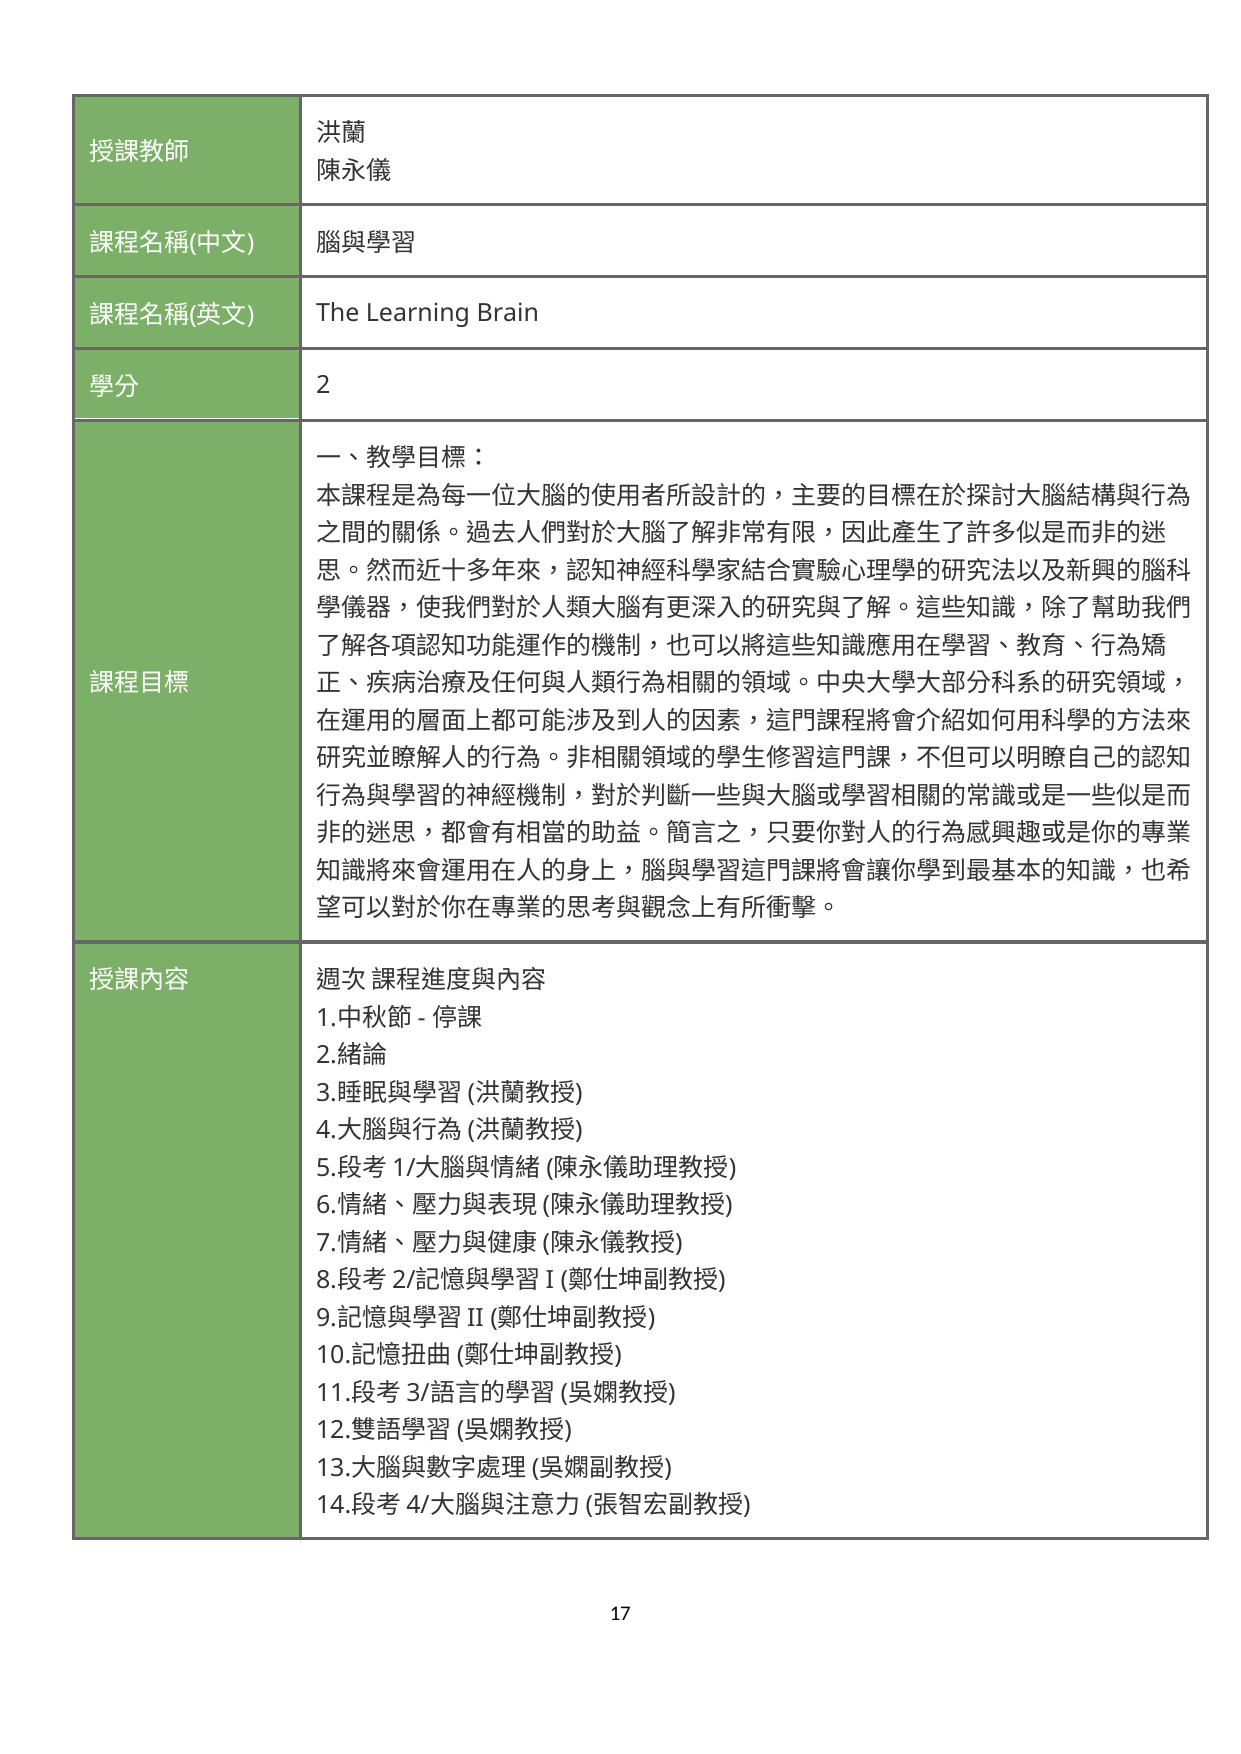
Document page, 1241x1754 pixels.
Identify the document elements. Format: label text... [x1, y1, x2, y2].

table_cell The Learning Brain [302, 278, 1206, 347]
table_cell 學分 [75, 350, 299, 418]
table_cell 課程名稱(中文) [75, 206, 299, 275]
table_cell 授課內容 [75, 944, 299, 1537]
table_cell 2 [302, 350, 1206, 418]
table_cell 腦與學習 [302, 206, 1206, 275]
table_cell 課程目標 [75, 422, 299, 940]
table_cell 洪蘭 陳永儀 [302, 97, 1206, 203]
table_cell 課程名稱(英文) [75, 278, 299, 347]
table_cell 一、教學目標： 本課程是為每一位大腦的使用者所設計的，主要的目標在於探討大腦結構與行為之間的關係。過去人們對於大腦了解非常有限，因此產生了許多似是而非的迷思。然而近十多年來，認知神經科學家結合實驗心理學的研究法以及新興的腦科學儀器，使我們對於人類大腦有更深入的研究與了解。這些知識，除了幫助我們了解各項認知功能運作的機制，也可以將這些知識應用在學習、教育、行為矯正、疾病治療及任何與人類行為相關的領域。中央大學大部分科系的研究領域，在運用的層面上都可能涉及到人的因素，這門課程將會介紹如何用科學的方法來研究並瞭解人的行為。非相關領域的學生修習這門課，不但可以明瞭自己的認知行為與學習的神經機制，對於判斷一些與大腦或學習相關的常識或是一些似是而非的迷思，都會有相當的助益。簡言之，只要你對人的行為感興趣或是你的專業知識將來會運用在人的身上，腦與學習這門課將會讓你學到最基本的知識，也希望可以對於你在專業的思考與觀念上有所衝擊。 [302, 422, 1206, 940]
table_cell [302, 944, 1206, 1537]
table_cell 授課教師 [75, 97, 299, 203]
